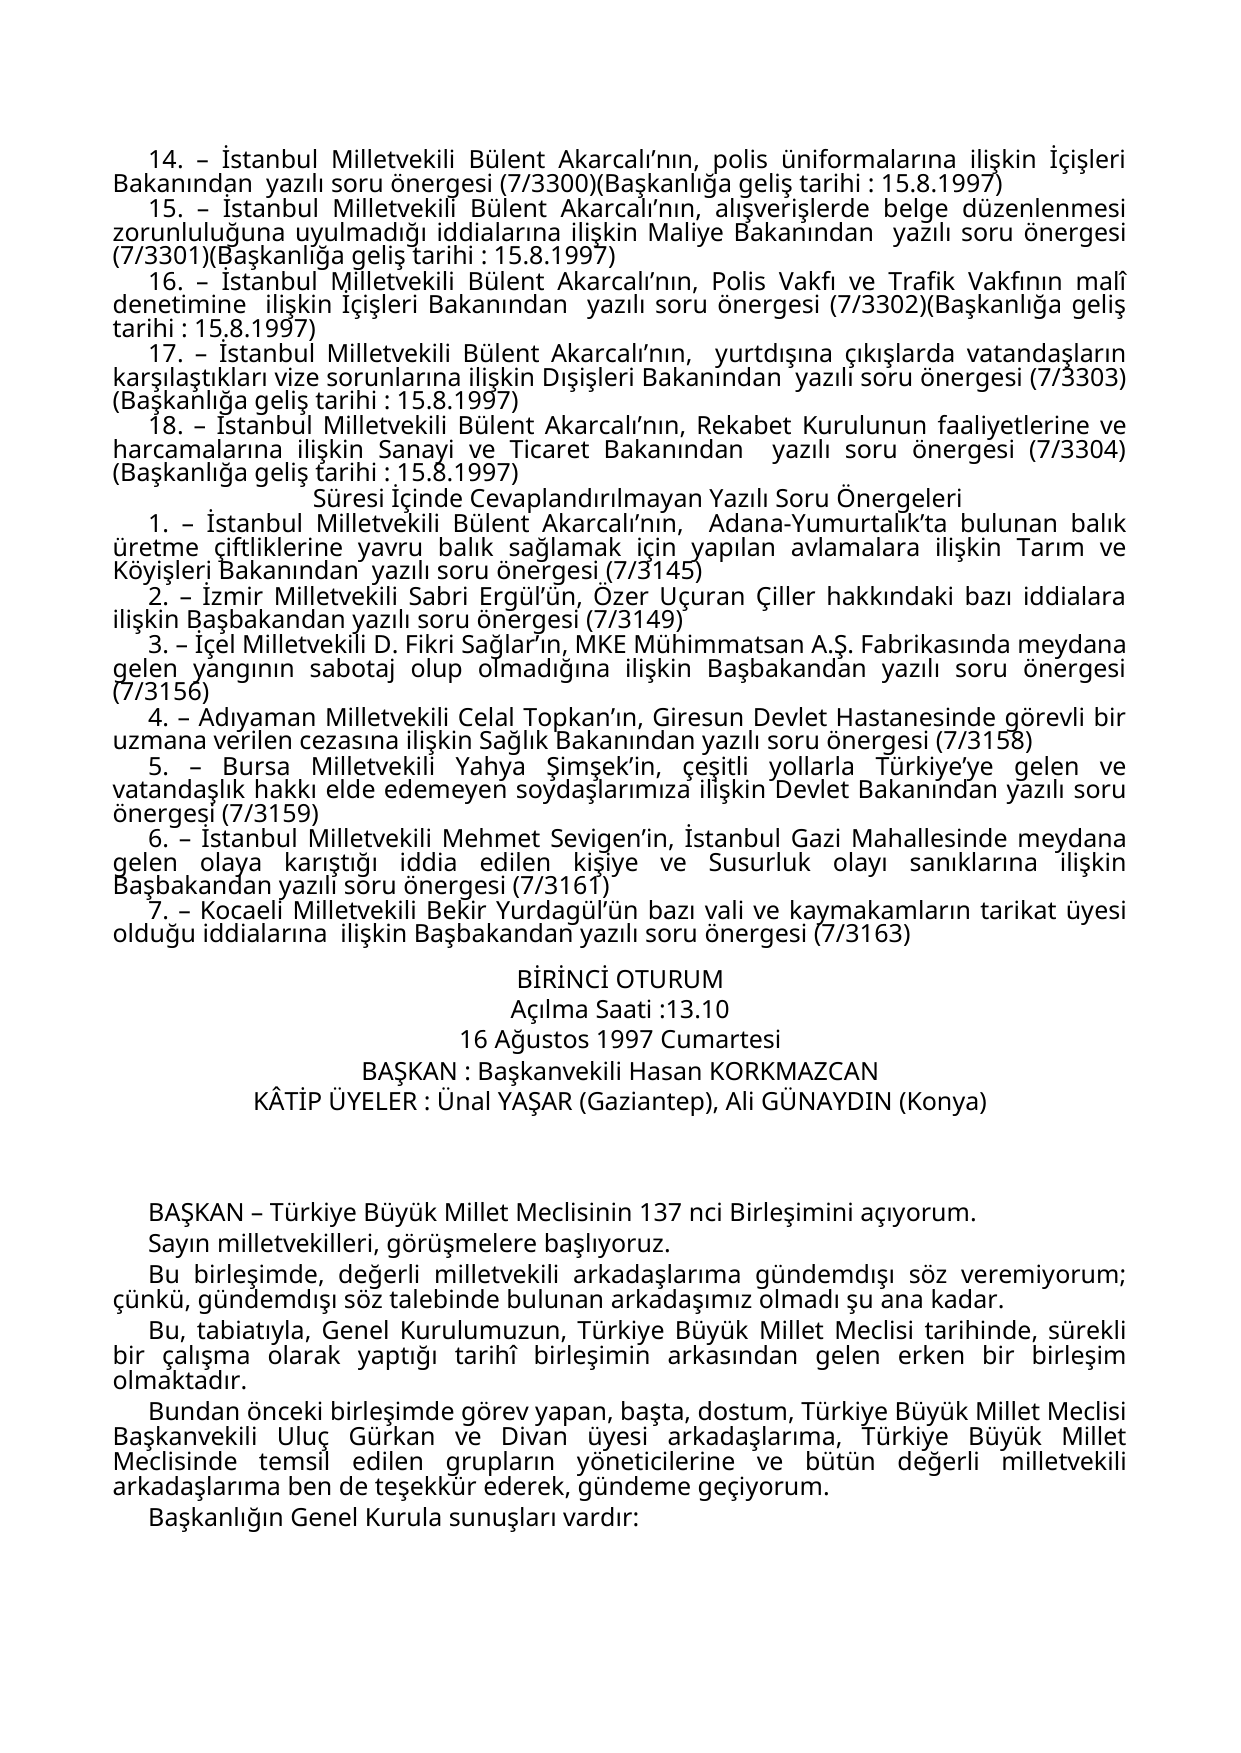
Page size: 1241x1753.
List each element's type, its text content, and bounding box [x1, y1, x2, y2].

text BAŞKAN : Başkanvekili Hasan KORKMAZCAN [112, 1060, 1128, 1085]
text 18. – İstanbul Milletvekili Bülent Akarcalı’nın, Rekabet Kurulunun faaliyetlerine ve harcamalarına ilişkin Sanayi ve Ticaret Bakanından yazılı soru önergesi (7/3304)(Başkanlığa geliş tarihi : 15.8.1997) [112, 416, 1128, 487]
text 4. – Adıyaman Milletvekili Celal Topkan’ın, Giresun Devlet Hastanesinde görevli bir uzmana verilen cezasına ilişkin Sağlık Bakanından yazılı soru önergesi (7/3158) [112, 707, 1128, 754]
text 5. – Bursa Milletvekili Yahya Şimşek’in, çeşitli yollarla Türkiye’ye gelen ve vatandaşlık hakkı elde edemeyen soydaşlarımıza ilişkin Devlet Bakanından yazılı soru önergesi (7/3159) [112, 756, 1128, 827]
text 7. – Kocaeli Milletvekili Bekir Yurdagül’ün bazı vali ve kaymakamların tarikat üyesi olduğu iddialarına ilişkin Başbakandan yazılı soru önergesi (7/3163) [112, 901, 1128, 947]
text BAŞKAN – Türkiye Büyük Millet Meclisinin 137 nci Birleşimini açıyorum. [112, 1202, 1128, 1227]
text 6. – İstanbul Milletvekili Mehmet Sevigen’in, İstanbul Gazi Mahallesinde meydana gelen olaya karıştığı iddia edilen kişiye ve Susurluk olayı sanıklarına ilişkin Başbakandan yazılı soru önergesi (7/3161) [112, 829, 1128, 899]
text Açılma Saati :13.10 [112, 998, 1128, 1023]
text Başkanlığın Genel Kurula sunuşları vardır: [112, 1506, 1128, 1531]
text Bu, tabiatıyla, Genel Kurulumuzun, Türkiye Büyük Millet Meclisi tarihinde, sürekli bir çalışma olarak yaptığı tarihî birleşimin arkasından gelen erken bir birleşim olmaktadır. [112, 1319, 1128, 1394]
text 1. – İstanbul Milletvekili Bülent Akarcalı’nın, Adana-Yumurtalık’ta bulunan balık üretme çiftliklerine yavru balık sağlamak için yapılan avlamalara ilişkin Tarım ve Köyişleri Bakanından yazılı soru önergesi (7/3145) [112, 514, 1128, 584]
text 16 Ağustos 1997 Cumartesi [112, 1029, 1128, 1054]
text 17. – İstanbul Milletvekili Bülent Akarcalı’nın, yurtdışına çıkışlarda vatandaşların karşılaştıkları vize sorunlarına ilişkin Dışişleri Bakanından yazılı soru önergesi (7/3303)(Başkanlığa geliş tarihi : 15.8.1997) [112, 344, 1128, 414]
text Bu birleşimde, değerli milletvekili arkadaşlarıma gündemdışı söz veremiyorum; çünkü, gündemdışı söz talebinde bulunan arkadaşımız olmadı şu ana kadar. [112, 1263, 1128, 1313]
text 15. – İstanbul Milletvekili Bülent Akarcalı’nın, alışverişlerde belge düzenlenmesi zorunluluğuna uyulmadığı iddialarına ilişkin Maliye Bakanından yazılı soru önergesi (7/3301)(Başkanlığa geliş tarihi : 15.8.1997) [112, 199, 1128, 269]
text Süresi İçinde Cevaplandırılmayan Yazılı Soru Önergeleri [112, 488, 1128, 512]
text KÂTİP ÜYELER : Ünal YAŞAR (Gaziantep), Ali GÜNAYDIN (Konya) [112, 1091, 1128, 1116]
text 3. – İçel Milletvekili D. Fikri Sağlar’ın, MKE Mühimmatsan A.Ş. Fabrikasında meydana gelen yangının sabotaj olup olmadığına ilişkin Başbakandan yazılı soru önergesi (7/3156) [112, 635, 1128, 706]
text BİRİNCİ OTURUM [112, 973, 1128, 992]
text 14. – İstanbul Milletvekili Bülent Akarcalı’nın, polis üniformalarına ilişkin İçişleri Bakanından yazılı soru önergesi (7/3300)(Başkanlığa geliş tarihi : 15.8.1997) [112, 150, 1128, 197]
text Sayın milletvekilleri, görüşmelere başlıyoruz. [112, 1232, 1128, 1257]
text Bundan önceki birleşimde görev yapan, başta, dostum, Türkiye Büyük Millet Meclisi Başkanvekili Uluç Gürkan ve Divan üyesi arkadaşlarıma, Türkiye Büyük Millet Meclisinde temsil edilen grupların yöneticilerine ve bütün değerli milletvekili arkadaşlarıma ben de teşekkür ederek, gündeme geçiyorum. [112, 1400, 1128, 1500]
text 16. – İstanbul Milletvekili Bülent Akarcalı’nın, Polis Vakfı ve Trafik Vakfının malî denetimine ilişkin İçişleri Bakanından yazılı soru önergesi (7/3302)(Başkanlığa geliş tarihi : 15.8.1997) [112, 271, 1128, 342]
text 2. – İzmir Milletvekili Sabri Ergül’ün, Özer Uçuran Çiller hakkındaki bazı iddialara ilişkin Başbakandan yazılı soru önergesi (7/3149) [112, 586, 1128, 633]
